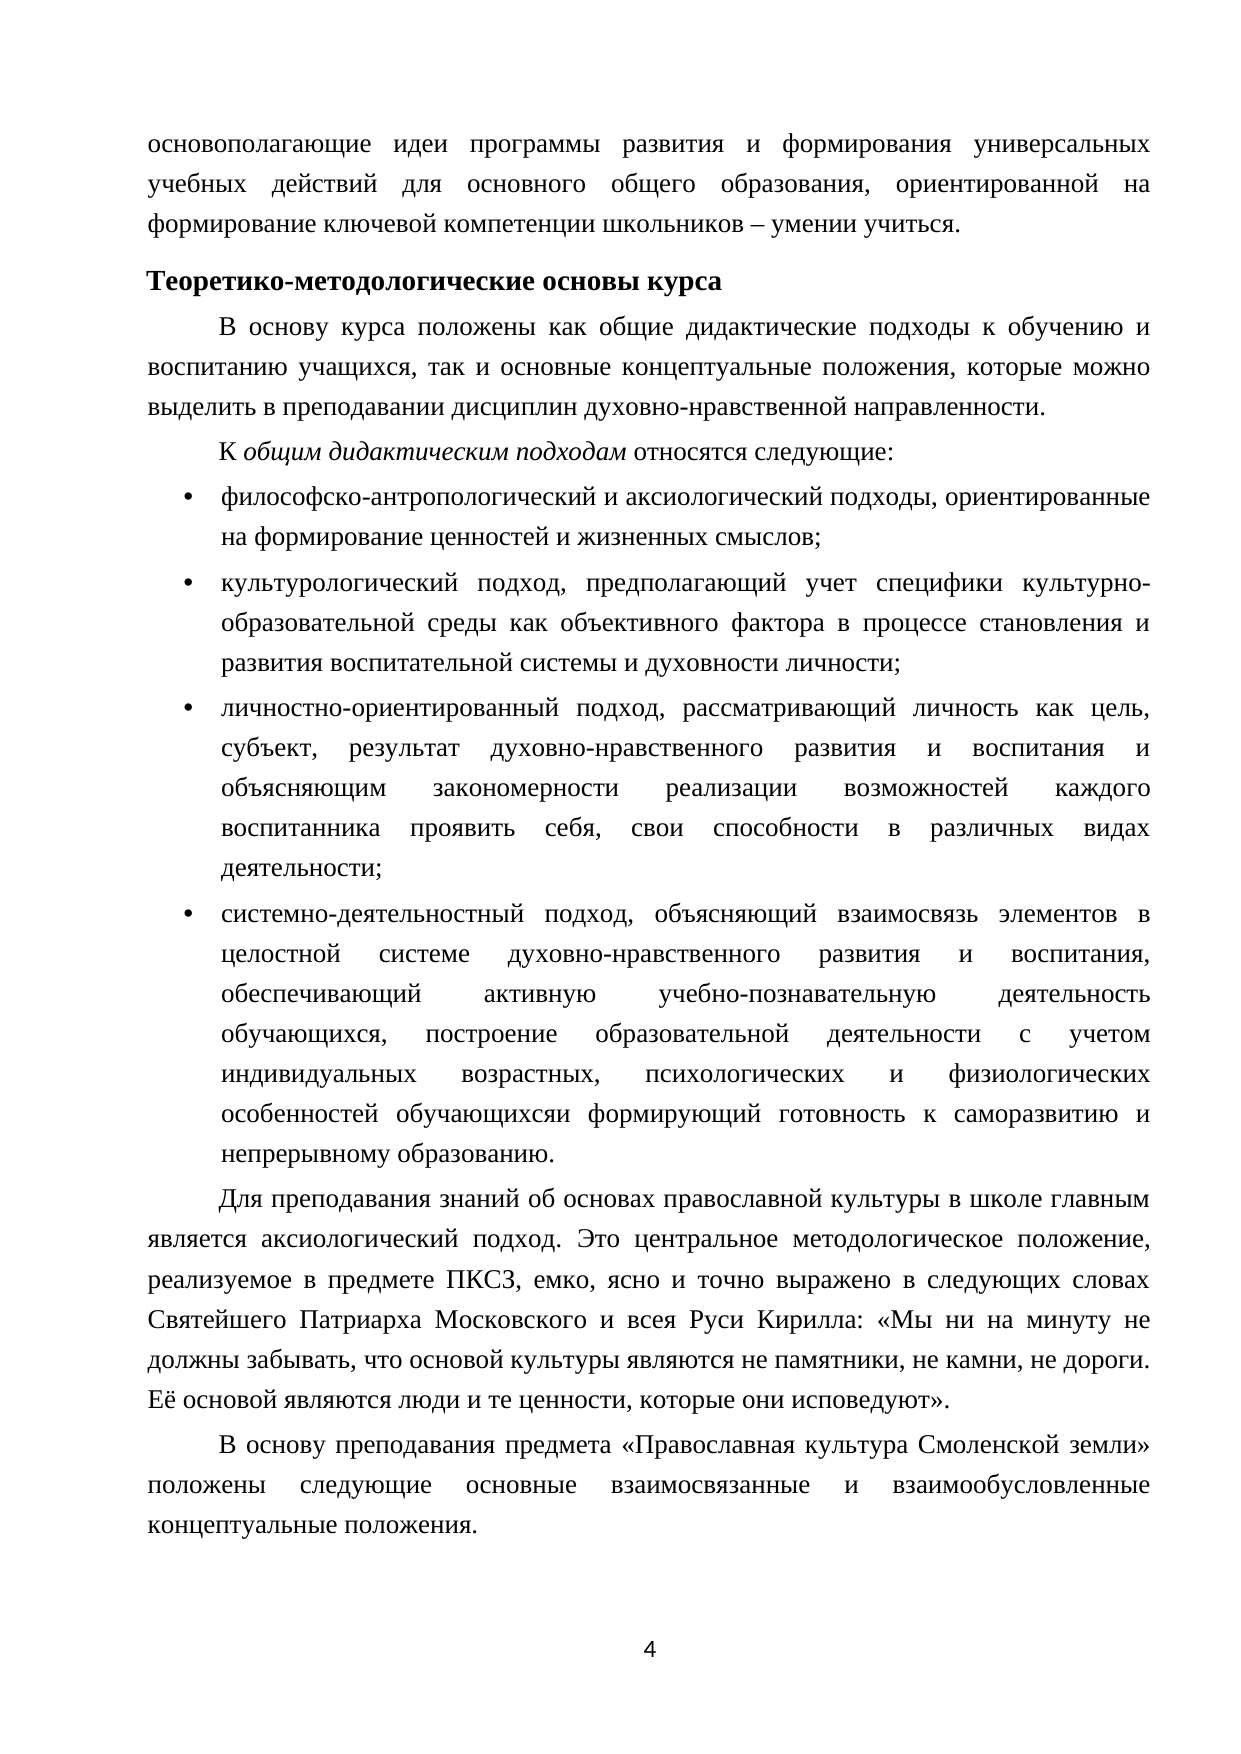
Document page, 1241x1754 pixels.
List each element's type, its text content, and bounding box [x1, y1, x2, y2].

text К общим дидактическим подходам относятся следующие: [218, 435, 1151, 466]
list философско-антропологический и аксиологический подходы, ориентированные на формирование ценностей и жизненных смыслов; [183, 480, 1151, 552]
subtitle Теоретико-методологические основы курса [146, 263, 1093, 296]
text В основу курса положены как общие дидактические подходы к обучению и воспитанию учащихся, так и основные концептуальные положения, которые можно выделить в преподавании дисциплин духовно-нравственной направленности. [147, 310, 1151, 421]
text В основу преподавания предмета «Православная культура Смоленской земли» положены следующие основные взаимосвязанные и взаимообусловленные концептуальные положения. [147, 1428, 1151, 1539]
text Для преподавания знаний об основах православной культуры в школе главным является аксиологический подход. Это центральное методологическое положение, реализуемое в предмете ПКСЗ, емко, ясно и точно выражено в следующих словах Святейшего Патриарха Московского и всея Руси Кирилла: «Мы ни на минуту не должны забывать, что основой культуры являются не памятники, не камни, не дороги. Её основой являются люди и те ценности, которые они исповедуют». [147, 1182, 1151, 1414]
list системно-деятельностный подход, объясняющий взаимосвязь элементов в целостной системе духовно-нравственного развития и воспитания, обеспечивающий активную учебно-познавательную деятельность обучающихся, построение образовательной деятельности с учетом индивидуальных возрастных, психологических и физиологических особенностей обучающихсяи формирующий готовность к саморазвитию и непрерывному образованию. [183, 897, 1151, 1168]
list личностно-ориентированный подход, рассматривающий личность как цель, субъект, результат духовно-нравственного развития и воспитания и объясняющим закономерности реализации возможностей каждого воспитанника проявить себя, свои способности в различных видах деятельности; [183, 691, 1151, 883]
list культурологический подход, предполагающий учет специфики культурно-образовательной среды как объективного фактора в процессе становления и развития воспитательной системы и духовности личности; [183, 566, 1151, 677]
